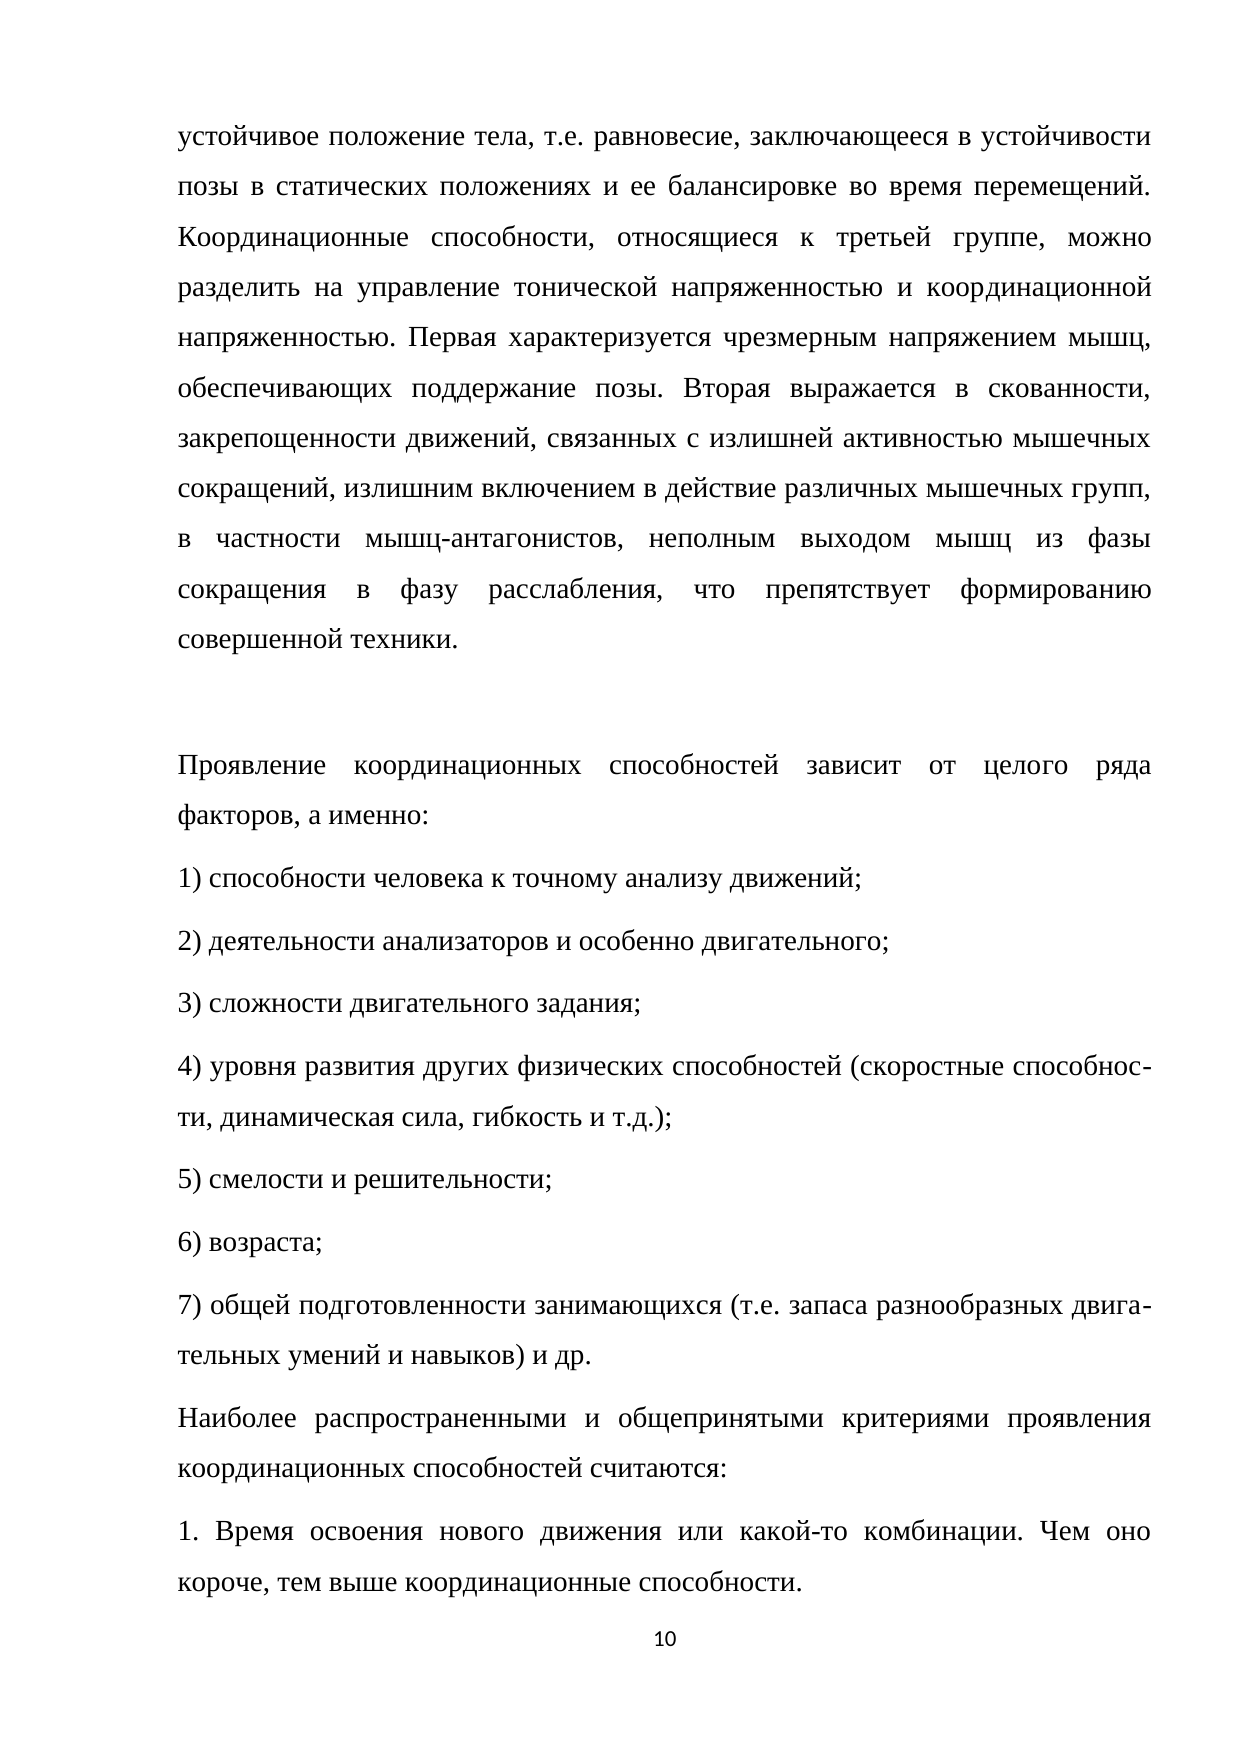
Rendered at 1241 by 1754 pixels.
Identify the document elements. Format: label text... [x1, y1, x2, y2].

text 1. Время освоения нового движения или какой-то комбинации. Чем оно короче, тем выше координационные способности. [177, 1513, 1152, 1597]
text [177, 118, 1152, 655]
text 5) смелости и решительности; [177, 1162, 1152, 1195]
text Проявление координационных способностей зависит от целого ряда факторов, а именно: [177, 747, 1152, 831]
text 2) деятельности анализаторов и особенно двигательного; [177, 923, 1152, 956]
text 3) сложности двигательного задания; [177, 986, 1152, 1019]
text 7) общей подготовленности занимающихся (т.е. запаса разнообразных двигательных умений и навыков) и др. [177, 1287, 1152, 1371]
text 6) возраста; [177, 1224, 1152, 1258]
text Наиболее распространенными и общепринятыми критериями проявления координационных способностей считаются: [177, 1400, 1152, 1484]
text 1) способности человека к точному анализу движений; [177, 860, 1152, 893]
text 4) уровня развития других физических способностей (скоростные способности, динамическая сила, гибкость и т.д.); [177, 1048, 1152, 1132]
